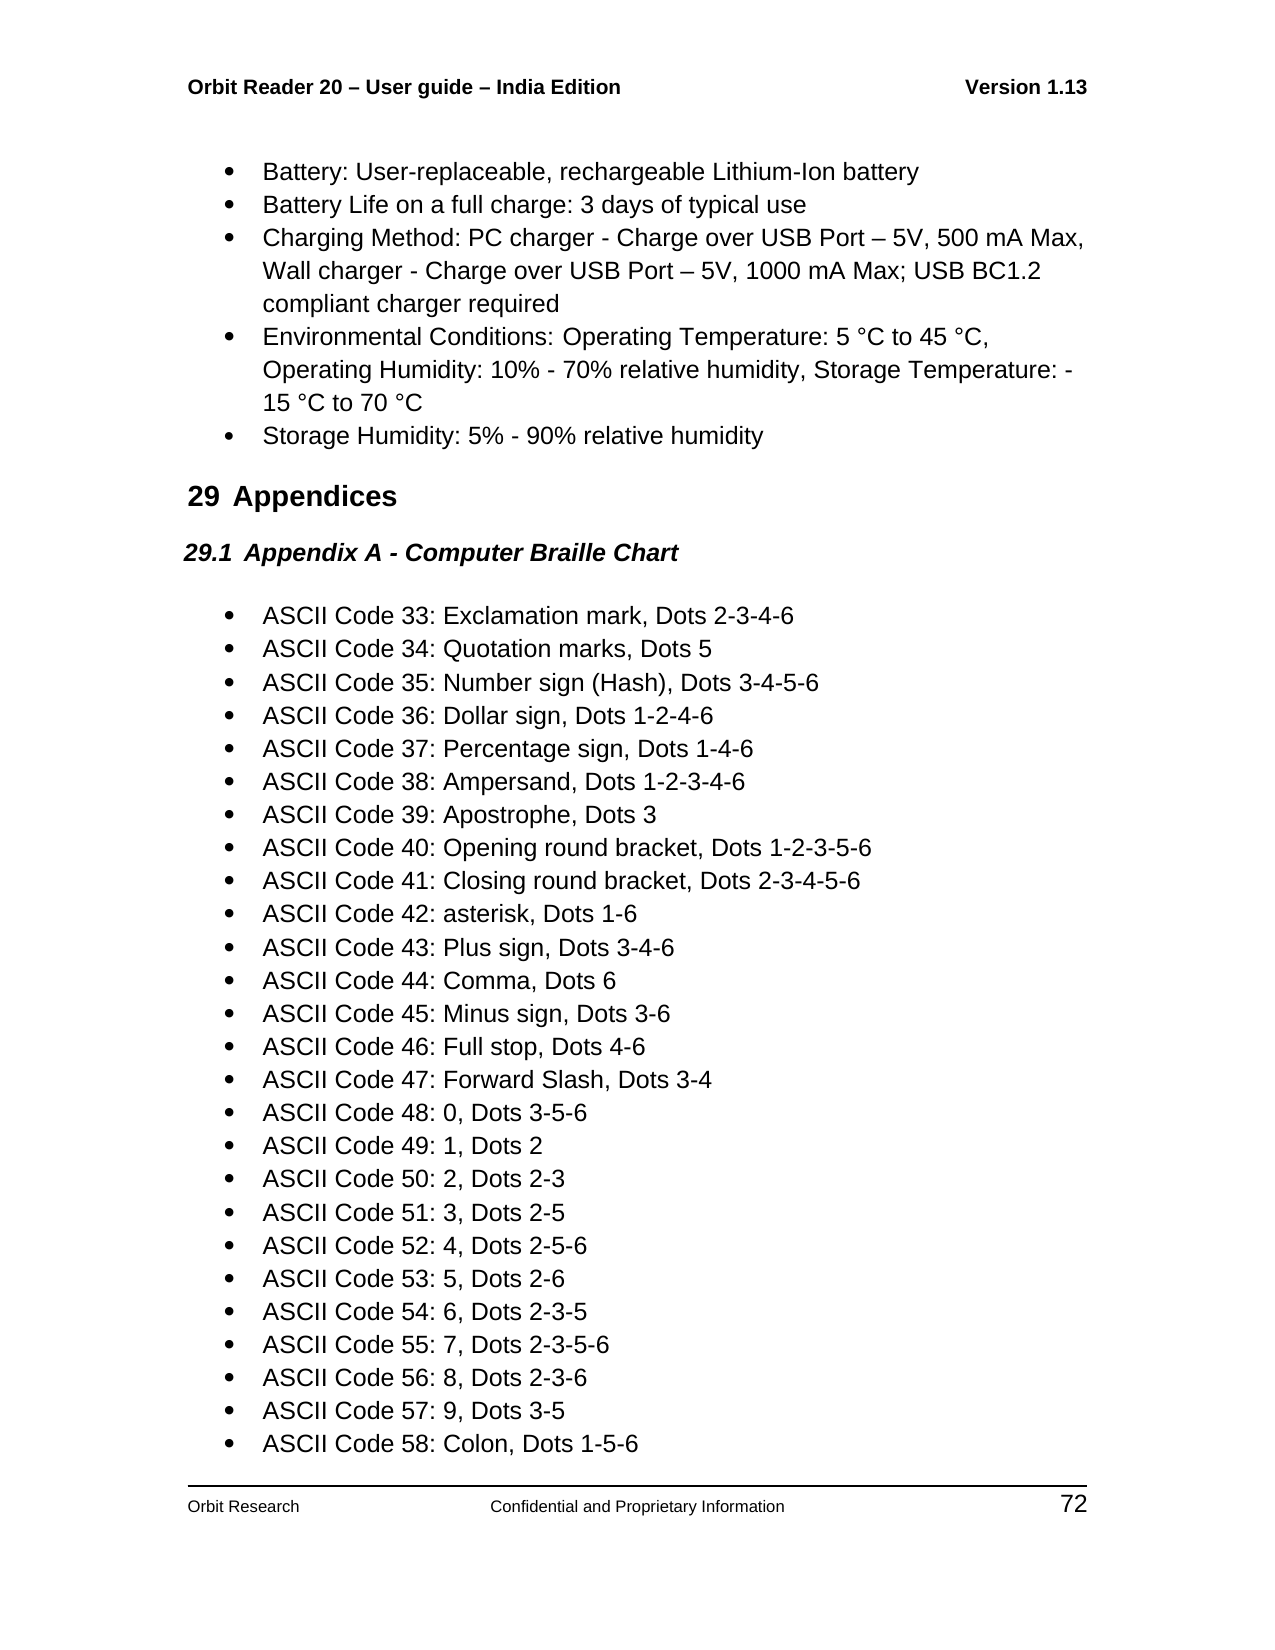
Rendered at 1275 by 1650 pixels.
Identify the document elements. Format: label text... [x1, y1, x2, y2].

list Battery Life on a full charge: 3 days of typical use [225, 189, 1087, 218]
list Environmental Conditions: Operating Temperature: 5 °C to 45 °C, Operating Humidity: 10% - 70% relative humidity, Storage Temperature: -15 °C to 70 °C [225, 322, 1087, 417]
list Storage Humidity: 5% - 90% relative humidity [225, 421, 1087, 450]
list ASCII Code 43: Plus sign, Dots 3-4-6 [225, 933, 1087, 961]
list ASCII Code 46: Full stop, Dots 4-6 [225, 1032, 1087, 1061]
list ASCII Code 49: 1, Dots 2 [225, 1131, 1087, 1160]
list ASCII Code 36: Dollar sign, Dots 1-2-4-6 [225, 701, 1087, 729]
list ASCII Code 39: Apostrophe, Dots 3 [225, 800, 1087, 829]
list ASCII Code 38: Ampersand, Dots 1-2-3-4-6 [225, 767, 1087, 796]
list ASCII Code 57: 9, Dots 3-5 [225, 1396, 1087, 1425]
list ASCII Code 44: Comma, Dots 6 [225, 966, 1087, 994]
list ASCII Code 51: 3, Dots 2-5 [225, 1198, 1087, 1226]
list Charging Method: PC charger - Charge over USB Port – 5V, 500 mA Max, Wall charger - Charge over USB Port – 5V, 1000 mA Max; USB BC1.2 compliant charger required [225, 223, 1087, 318]
list ASCII Code 52: 4, Dots 2-5-6 [225, 1231, 1087, 1259]
list ASCII Code 56: 8, Dots 2-3-6 [225, 1363, 1087, 1392]
list ASCII Code 37: Percentage sign, Dots 1-4-6 [225, 734, 1087, 763]
list ASCII Code 34: Quotation marks, Dots 5 [225, 634, 1087, 663]
list ASCII Code 55: 7, Dots 2-3-5-6 [225, 1330, 1087, 1359]
list ASCII Code 47: Forward Slash, Dots 3-4 [225, 1065, 1087, 1094]
subtitle Appendices [187, 479, 1087, 513]
list ASCII Code 42: asterisk, Dots 1-6 [225, 899, 1087, 928]
list ASCII Code 48: 0, Dots 3-5-6 [225, 1098, 1087, 1127]
list Battery: User-replaceable, rechargeable Lithium-Ion battery [225, 156, 1087, 185]
list ASCII Code 54: 6, Dots 2-3-5 [225, 1297, 1087, 1326]
list ASCII Code 35: Number sign (Hash), Dots 3-4-5-6 [225, 668, 1087, 696]
list ASCII Code 58: Colon, Dots 1-5-6 [225, 1429, 1087, 1458]
list ASCII Code 50: 2, Dots 2-3 [225, 1164, 1087, 1193]
list ASCII Code 41: Closing round bracket, Dots 2-3-4-5-6 [225, 866, 1087, 895]
list ASCII Code 40: Opening round bracket, Dots 1-2-3-5-6 [225, 833, 1087, 862]
list ASCII Code 53: 5, Dots 2-6 [225, 1264, 1087, 1293]
list ASCII Code 33: Exclamation mark, Dots 2-3-4-6 [225, 601, 1087, 630]
subtitle Appendix A - Computer Braille Chart [184, 538, 1087, 566]
list ASCII Code 45: Minus sign, Dots 3-6 [225, 999, 1087, 1028]
